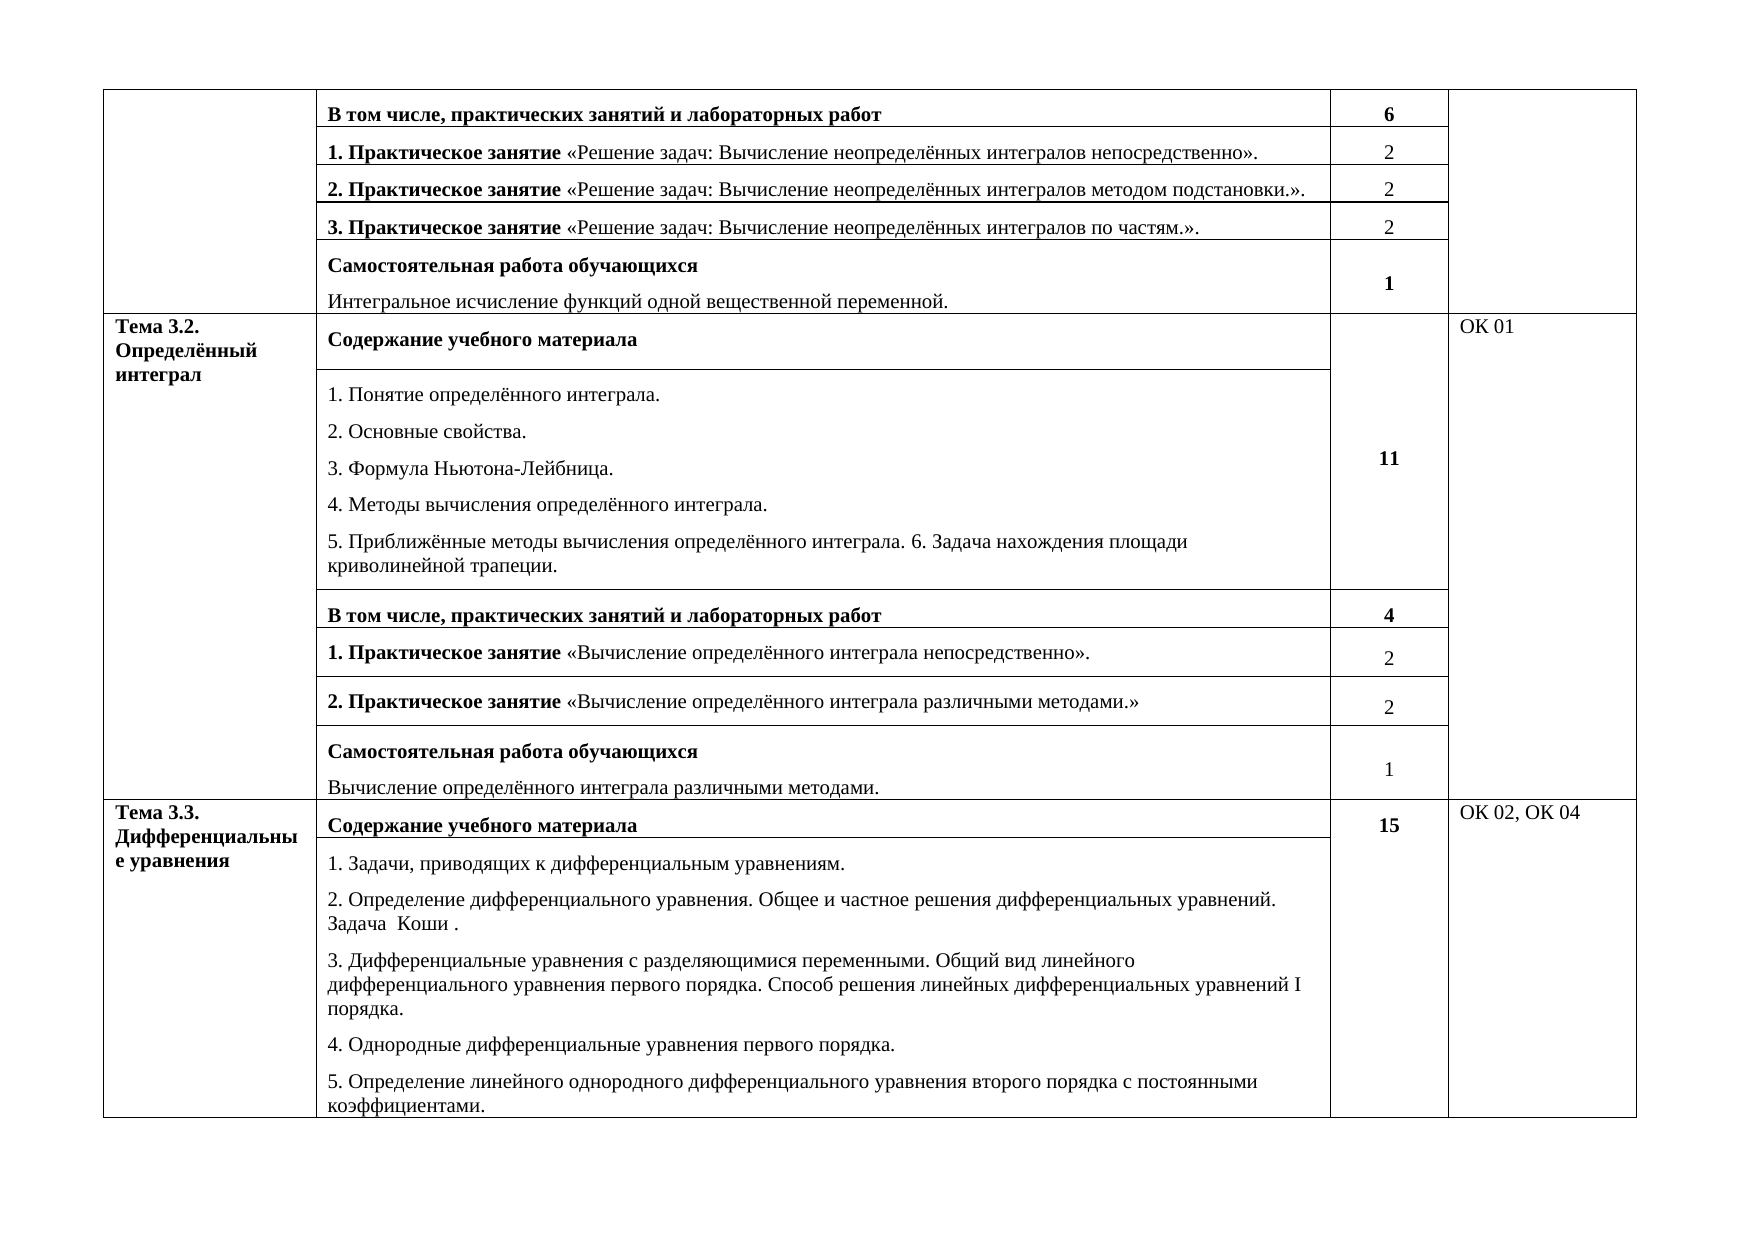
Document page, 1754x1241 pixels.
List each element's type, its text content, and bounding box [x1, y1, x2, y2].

table_cell 15 [1331, 800, 1448, 1117]
table_cell Содержание учебного материала [317, 314, 1330, 369]
table_cell 2 [1331, 677, 1448, 725]
table_cell 2 [1331, 628, 1448, 676]
table_cell ОК 02, ОК 04 [1449, 800, 1636, 1117]
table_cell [317, 838, 1330, 1117]
table_cell 1 [1331, 726, 1448, 799]
table_cell Самостоятельная работа обучающихся Вычисление определённого интеграла различными методами. [317, 726, 1330, 799]
table_cell 3. Практическое занятие «Решение задач: Вычисление неопределённых интегралов по частям.». [317, 203, 1330, 239]
table_cell Самостоятельная работа обучающихся Интегральное исчисление функций одной вещественной переменной. [317, 240, 1330, 313]
table_cell 2. Практическое занятие «Вычисление определённого интеграла различными методами.» [317, 677, 1330, 725]
table_cell 2 [1331, 127, 1448, 164]
table_cell ОК 01 [1449, 314, 1636, 799]
table_cell Содержание учебного материала [317, 800, 1330, 837]
table_cell 4 [1331, 590, 1448, 627]
table_cell 11 [1331, 314, 1448, 589]
table_cell 6 [1331, 90, 1448, 126]
table_cell 2. Практическое занятие «Решение задач: Вычисление неопределённых интегралов методом подстановки.». [317, 165, 1330, 201]
table_cell В том числе, практических занятий и лабораторных работ [317, 590, 1330, 627]
table_cell 1 [1331, 240, 1448, 313]
table_cell 2 [1331, 203, 1448, 239]
table_cell Тема 3.2. Определённый интеграл [104, 314, 316, 799]
table_cell 2 [1331, 165, 1448, 201]
table_cell 1. Практическое занятие «Вычисление определённого интеграла непосредственно». [317, 628, 1330, 676]
table_cell Тема 3.3. Дифференциальные уравнения [104, 800, 316, 1117]
table_cell 1. Практическое занятие «Решение задач: Вычисление неопределённых интегралов непосредственно». [317, 127, 1330, 164]
table_cell 1. Понятие определённого интеграла. 2. Основные свойства. 3. Формула Ньютона-Лейбница. 4. Методы вычисления определённого интеграла. 5. Приближённые методы вычисления определённого интеграла. 6. Задача нахождения площади криволинейной трапеции. [317, 370, 1330, 589]
table_cell В том числе, практических занятий и лабораторных работ [317, 90, 1330, 126]
